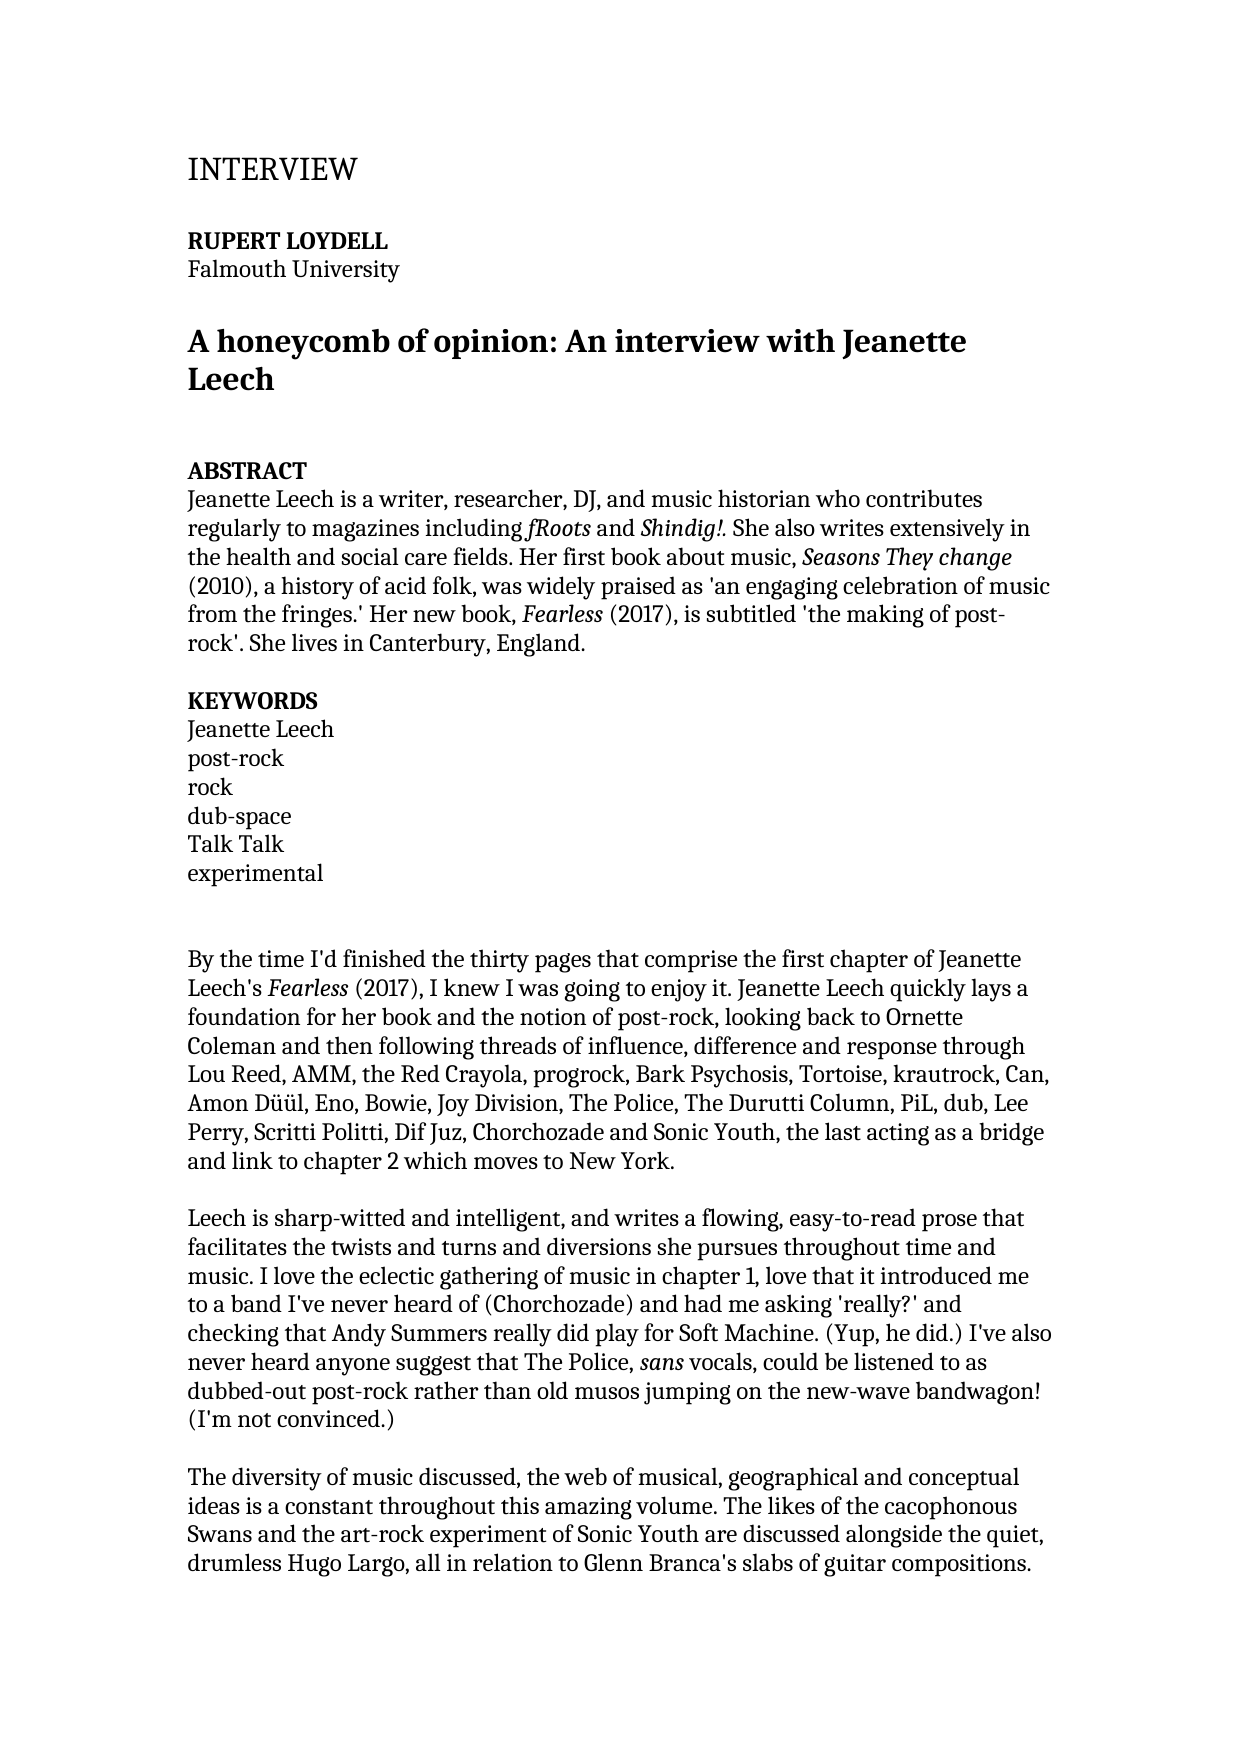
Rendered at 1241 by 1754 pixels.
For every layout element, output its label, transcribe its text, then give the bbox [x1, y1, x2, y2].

text experimental [187, 859, 1053, 888]
text post-rock [187, 744, 1053, 773]
text By the time I'd finished the thirty pages that comprise the first chapter of Jeanette Leech's Fearless (2017), I knew I was going to enjoy it. Jeanette Leech quickly lays a foundation for her book and the notion of post-rock, looking back to Ornette Coleman and then following threads of influence, difference and response through Lou Reed, AMM, the Red Crayola, progrock, Bark Psychosis, Tortoise, krautrock, Can, Amon Düül, Eno, Bowie, Joy Division, The Police, The Durutti Column, PiL, dub, Lee Perry, Scritti Politti, Dif Juz, Chorchozade and Sonic Youth, the last acting as a bridge and link to chapter 2 which moves to New York. [187, 945, 1053, 1175]
text Falmouth University [187, 255, 1053, 284]
text KEYWORDS [187, 687, 1053, 715]
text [187, 1463, 1053, 1578]
text dub-space [187, 802, 1053, 830]
text Jeanette Leech is a writer, researcher, DJ, and music historian who contributes regularly to magazines including fRoots and Shindig!. She also writes extensively in the health and social care fields. Her first book about music, Seasons They change (2010), a history of acid folk, was widely praised as 'an engaging celebration of music from the fringes.' Her new book, Fearless (2017), is subtitled 'the making of post-rock'. She lives in Canterbury, England. [187, 485, 1053, 658]
text RUPERT LOYDELL [187, 227, 1053, 255]
text rock [187, 773, 1053, 802]
text Talk Talk [187, 830, 1053, 859]
text ABSTRACT [187, 457, 1053, 485]
text INTERVIEW [187, 150, 1053, 188]
text Leech is sharp-witted and intelligent, and writes a flowing, easy-to-read prose that facilitates the twists and turns and diversions she pursues throughout time and music. I love the eclectic gathering of music in chapter 1, love that it introduced me to a band I've never heard of (Chorchozade) and had me asking 'really?' and checking that Andy Summers really did play for Soft Machine. (Yup, he did.) I've also never heard anyone suggest that The Police, sans vocals, could be listened to as dubbed-out post-rock rather than old musos jumping on the new-wave bandwagon! (I'm not convinced.) [187, 1204, 1053, 1434]
text A honeycomb of opinion: An interview with Jeanette Leech [187, 322, 1053, 399]
text Jeanette Leech [187, 715, 1053, 744]
